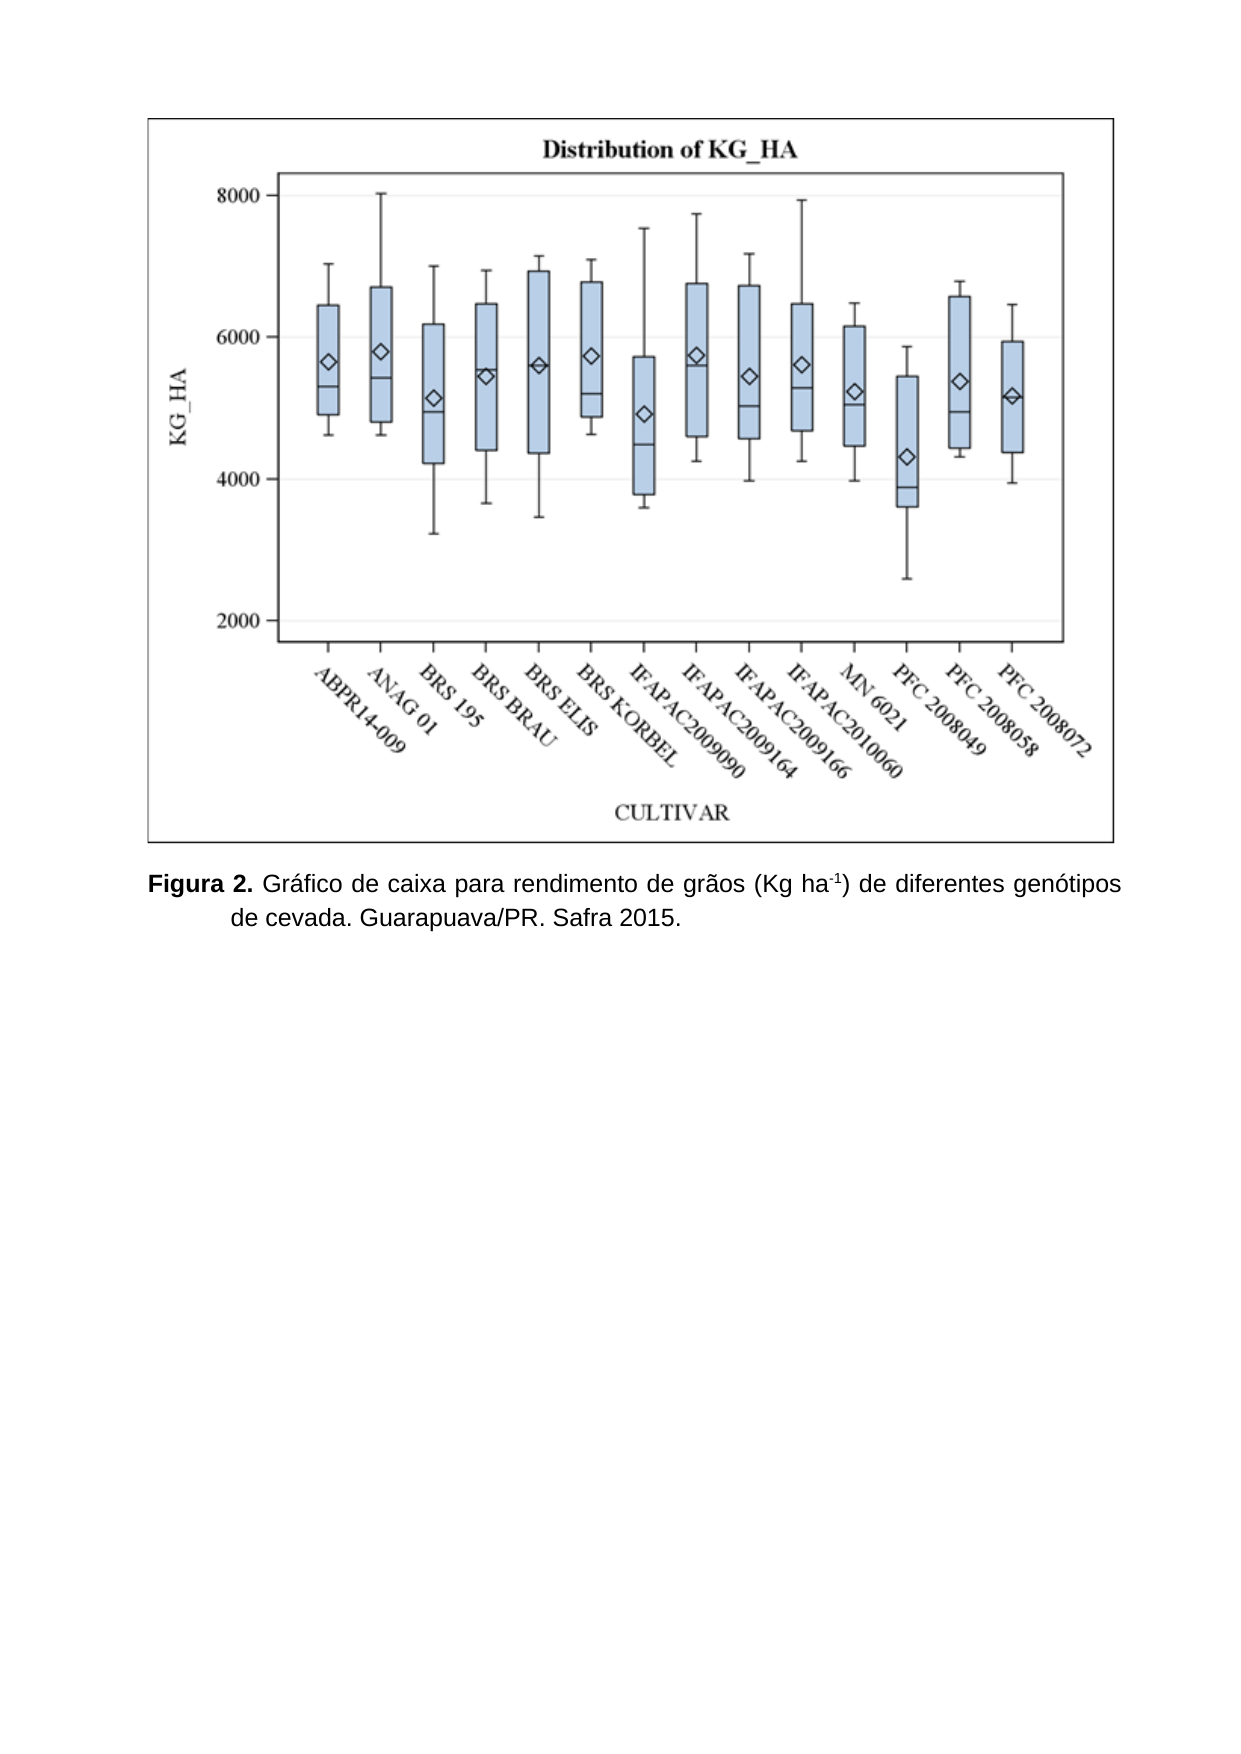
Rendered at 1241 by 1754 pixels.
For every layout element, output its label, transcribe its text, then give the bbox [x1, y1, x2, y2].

text Figura 2. Gráfico de caixa para rendimento de grãos (Kg ha-1) de diferentes genótipos de cevada. Guarapuava/PR. Safra 2015. [148, 869, 1122, 931]
picture [147, 118, 1116, 845]
